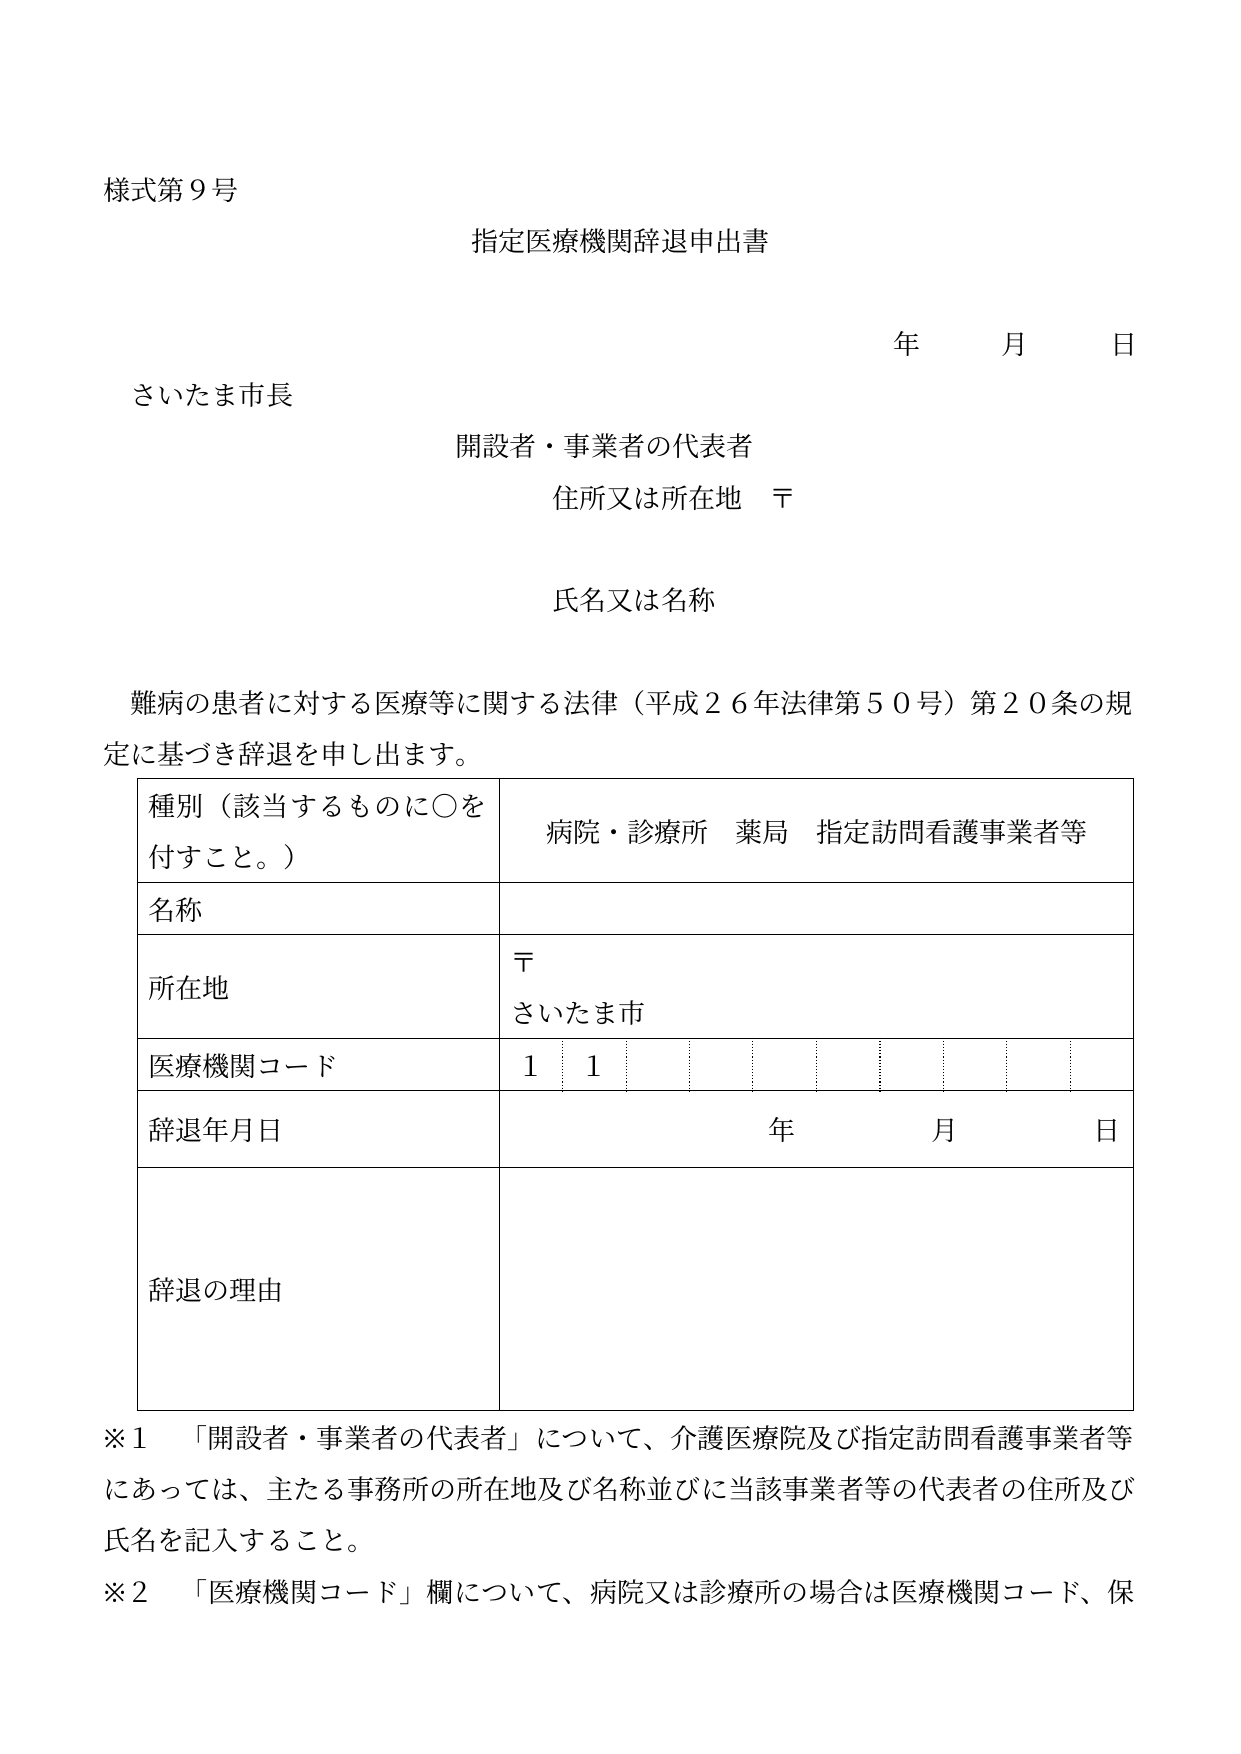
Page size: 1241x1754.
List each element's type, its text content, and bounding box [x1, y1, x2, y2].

table_cell [880, 1039, 943, 1090]
text 年 月 日 [103, 317, 1137, 368]
table_header 種別（該当するものに○を付すこと。） [138, 779, 499, 882]
table_cell 名称 [138, 883, 499, 934]
text 住所又は所在地 〒 [103, 471, 1028, 522]
table_cell [500, 1168, 1133, 1410]
text 指定医療機関辞退申出書 [103, 214, 1137, 266]
text 難病の患者に対する医療等に関する法律（平成２６年法律第５０号）第２０条の規定に基づき辞退を申し出ます。 [103, 676, 1137, 778]
table_cell 年 月 日 [500, 1091, 1133, 1167]
table_cell [690, 1039, 753, 1090]
table_cell 医療機関コード [138, 1039, 499, 1090]
table_cell 辞退年月日 [138, 1091, 499, 1167]
table_cell 所在地 [138, 935, 499, 1038]
table_header 病院・診療所 薬局 指定訪問看護事業者等 [500, 779, 1133, 882]
text 氏名又は名称 [103, 573, 1028, 624]
table_cell 辞退の理由 [138, 1168, 499, 1410]
table_cell １ [500, 1039, 562, 1090]
table_cell 〒 さいたま市 [500, 935, 1133, 1038]
table_cell [500, 883, 1133, 934]
table_cell [1007, 1039, 1070, 1090]
table_cell [626, 1039, 689, 1090]
table_cell [753, 1039, 816, 1090]
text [103, 1565, 1137, 1616]
text 開設者・事業者の代表者 [103, 419, 1137, 471]
text 様式第９号 [103, 163, 1110, 214]
table_cell [1070, 1039, 1133, 1090]
table_cell [943, 1039, 1007, 1090]
table_cell [816, 1039, 880, 1090]
table_cell １ [563, 1039, 626, 1090]
text ※１ 「開設者・事業者の代表者」について、介護医療院及び指定訪問看護事業者等にあっては、主たる事務所の所在地及び名称並びに当該事業者等の代表者の住所及び氏名を記入すること。 [103, 1411, 1137, 1565]
text さいたま市長 [103, 368, 1137, 419]
